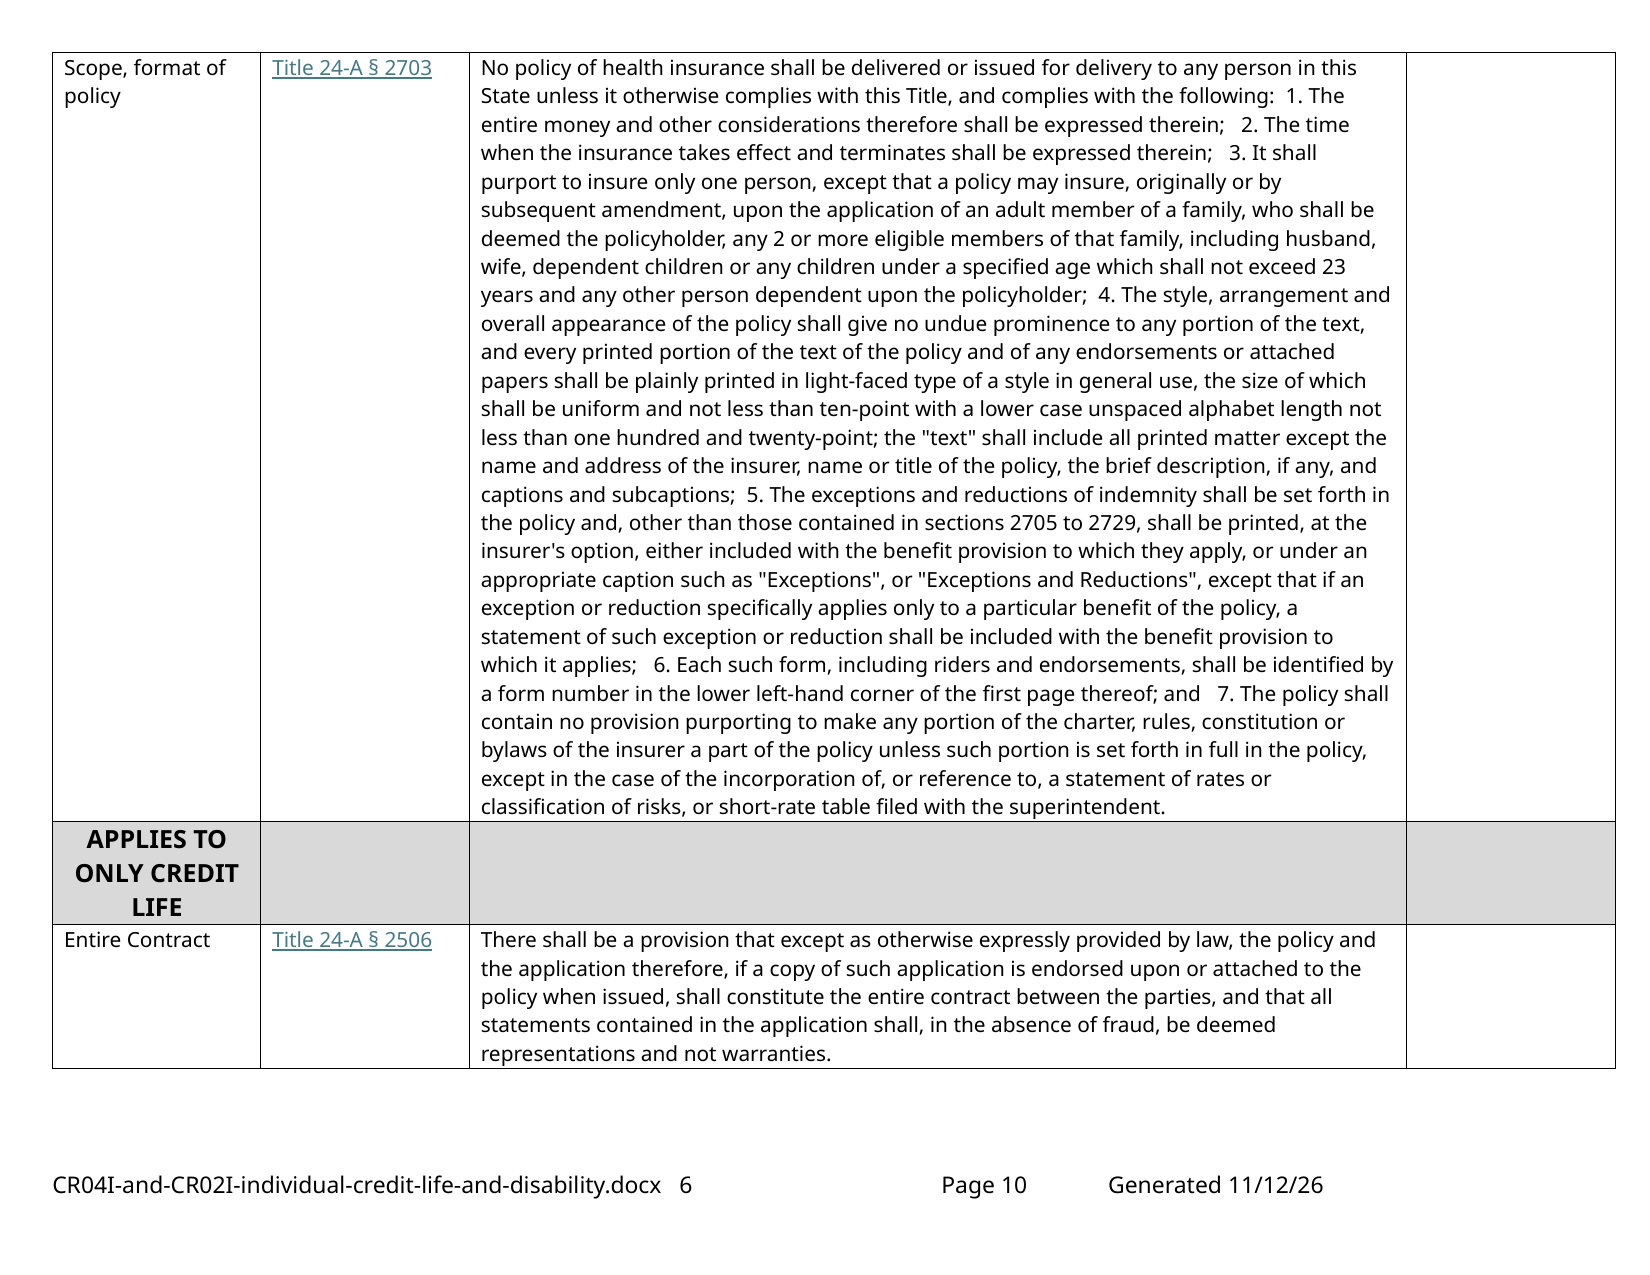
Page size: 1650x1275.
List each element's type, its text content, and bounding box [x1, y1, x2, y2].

table_cell Title 24-A § 2506 [261, 925, 469, 1067]
table_cell [1407, 53, 1615, 821]
table_cell [261, 822, 469, 924]
table_cell Scope, format of policy [53, 53, 260, 821]
table_cell There shall be a provision that except as otherwise expressly provided by law, the policy and the application therefore, if a copy of such application is endorsed upon or attached to the policy when issued, shall constitute the entire contract between the parties, and that all statements contained in the application shall, in the absence of fraud, be deemed representations and not warranties. [470, 925, 1406, 1067]
table_cell [470, 822, 1406, 924]
table_cell [1407, 925, 1615, 1067]
table_cell Entire Contract [53, 925, 260, 1067]
table_cell APPLIES TO ONLY CREDIT LIFE [53, 822, 260, 924]
table_cell [1407, 822, 1615, 924]
table_cell No policy of health insurance shall be delivered or issued for delivery to any person in this State unless it otherwise complies with this Title, and complies with the following: 1. The entire money and other considerations therefore shall be expressed therein; 2. The time when the insurance takes effect and terminates shall be expressed therein; 3. It shall purport to insure only one person, except that a policy may insure, originally or by subsequent amendment, upon the application of an adult member of a family, who shall be deemed the policyholder, any 2 or more eligible members of that family, including husband, wife, dependent children or any children under a specified age which shall not exceed 23 years and any other person dependent upon the policyholder; 4. The style, arrangement and overall appearance of the policy shall give no undue prominence to any portion of the text, and every printed portion of the text of the policy and of any endorsements or attached papers shall be plainly printed in light-faced type of a style in general use, the size of which shall be uniform and not less than ten-point with a lower case unspaced alphabet length not less than one hundred and twenty-point; the "text" shall include all printed matter except the name and address of the insurer, name or title of the policy, the brief description, if any, and captions and subcaptions; 5. The exceptions and reductions of indemnity shall be set forth in the policy and, other than those contained in sections 2705 to 2729, shall be printed, at the insurer's option, either included with the benefit provision to which they apply, or under an appropriate caption such as "Exceptions", or "Exceptions and Reductions", except that if an exception or reduction specifically applies only to a particular benefit of the policy, a statement of such exception or reduction shall be included with the benefit provision to which it applies; 6. Each such form, including riders and endorsements, shall be identified by a form number in the lower left-hand corner of the first page thereof; and 7. The policy shall contain no provision purporting to make any portion of the charter, rules, constitution or bylaws of the insurer a part of the policy unless such portion is set forth in full in the policy, except in the case of the incorporation of, or reference to, a statement of rates or classification of risks, or short-rate table filed with the superintendent. [470, 53, 1406, 821]
table_cell Title 24-A § 2703 [261, 53, 469, 821]
